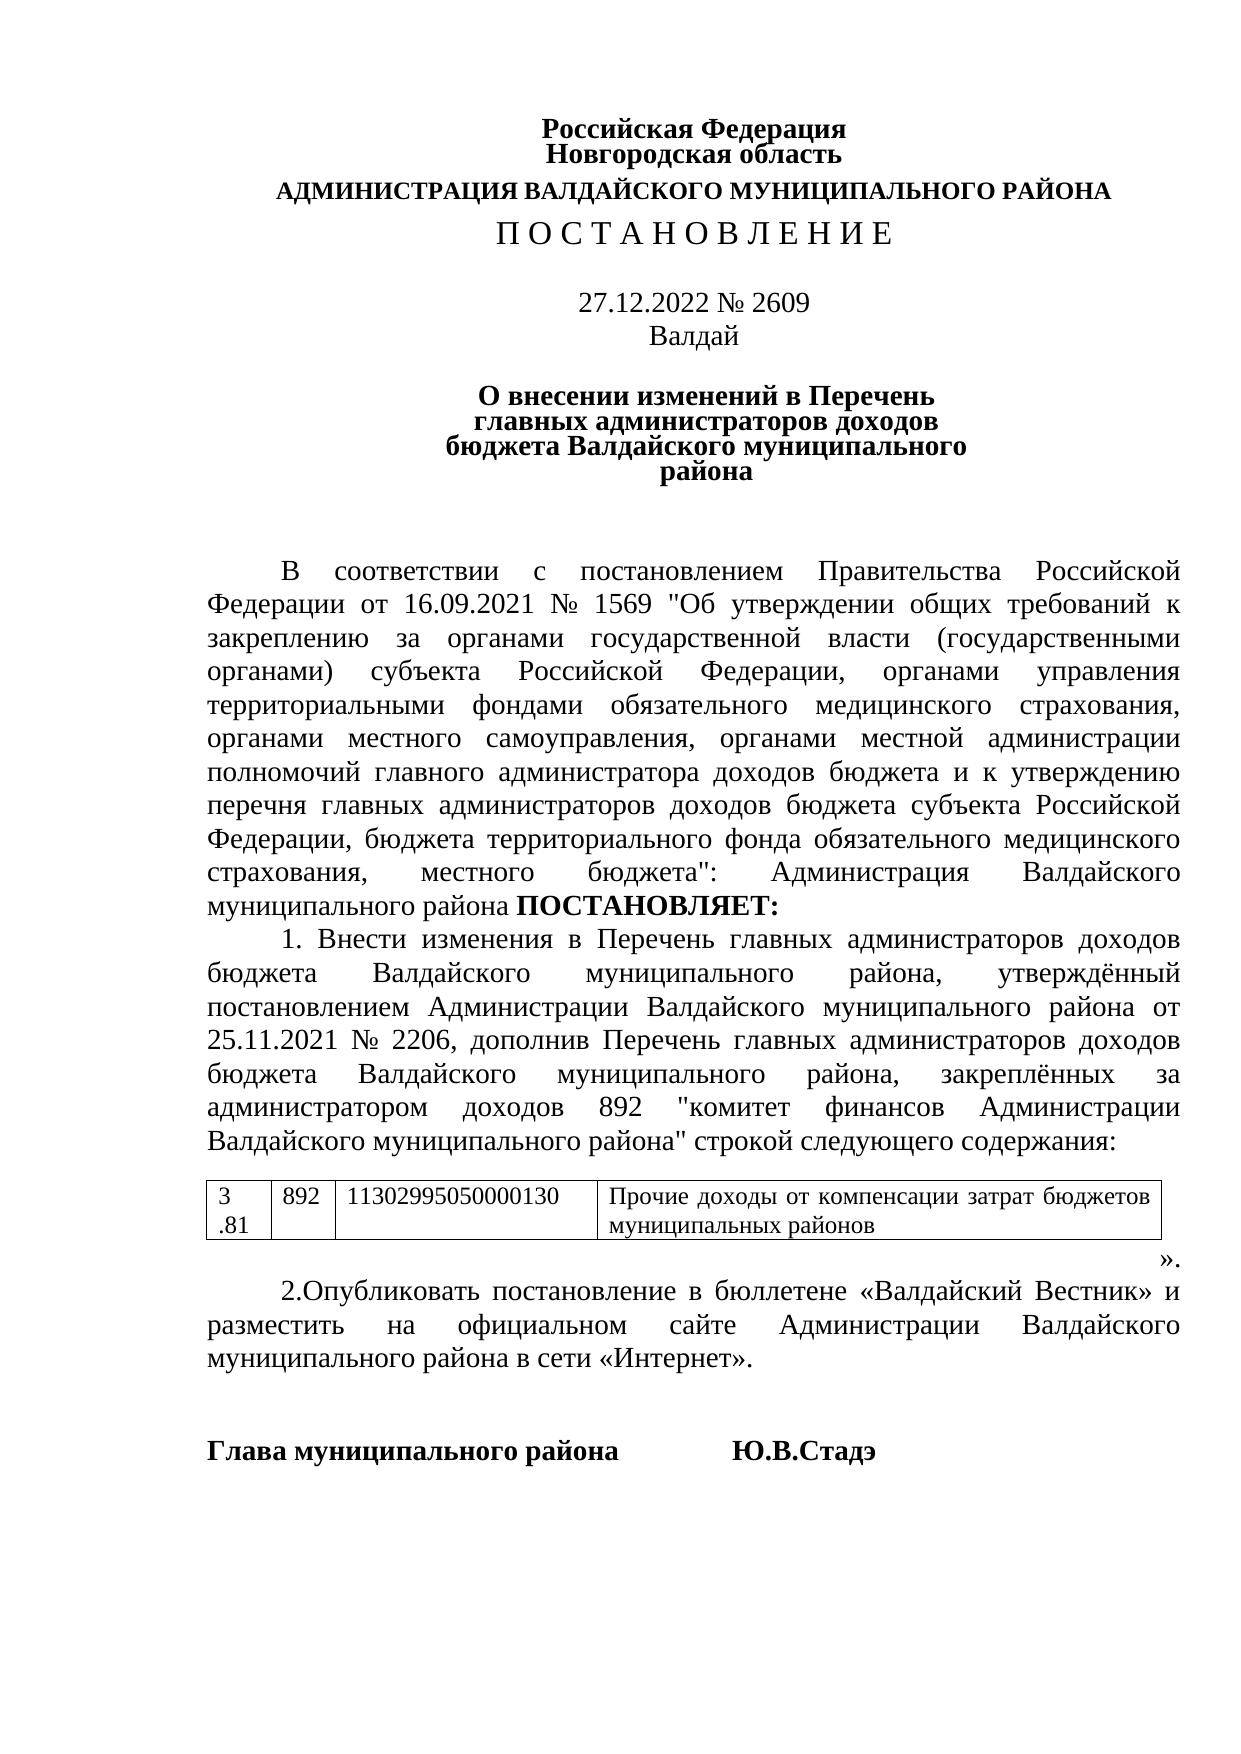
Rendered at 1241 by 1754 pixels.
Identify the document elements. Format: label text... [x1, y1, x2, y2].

text Валдай [207, 318, 1181, 352]
table_header 11302995050000130 [336, 1181, 597, 1239]
text 2.Опубликовать постановление в бюллетене «Валдайский Вестник» и разместить на официальном сайте Администрации Валдайского муниципального района в сети «Интернет». [207, 1273, 1181, 1374]
subtitle Новгородская область [207, 143, 1181, 168]
text В соответствии с постановлением Правительства Российской Федерации от 16.09.2021 № 1569 "Об утверждении общих требований к закреплению за органами государственной власти (государственными органами) субъекта Российской Федерации, органами управления территориальными фондами обязательного медицинского страхования, органами местного самоуправления, органами местной администрации полномочий главного администратора доходов бюджета и к утверждению перечня главных администраторов доходов бюджета субъекта Российской Федерации, бюджета территориального фонда обязательного медицинского страхования, местного бюджета": Администрация Валдайского муниципального района ПОСТАНОВЛЯЕТ: [207, 553, 1181, 922]
text ». [207, 1240, 1181, 1273]
text Российская Федерация [207, 118, 1181, 143]
table_header 3.81 [207, 1181, 271, 1239]
text 1. Внести изменения в Перечень главных администраторов доходов бюджета Валдайского муниципального района, утверждённый постановлением Администрации Валдайского муниципального района от 25.11.2021 № 2206, дополнив Перечень главных администраторов доходов бюджета Валдайского муниципального района, закреплённых за администратором доходов 892 "комитет финансов Администрации Валдайского муниципального района" строкой следующего содержания: [207, 922, 1181, 1156]
table_header О внесении изменений в Перечень главных администраторов доходов бюджета Валдайского муниципального района [409, 386, 979, 486]
table_header Прочие доходы от компенсации затрат бюджетов муниципальных районов [598, 1181, 1161, 1239]
subtitle АДМИНИСТРАЦИЯ ВАЛДАЙСКОГО МУНИЦИПАЛЬНОГО РАЙОНА [207, 176, 1181, 205]
table_header 892 [272, 1181, 335, 1239]
subtitle П О С Т А Н О В Л Е Н И Е [207, 213, 1181, 252]
text 27.12.2022 № 2609 [207, 285, 1181, 318]
text Глава муниципального района Ю.В.Стадэ [207, 1433, 1181, 1466]
